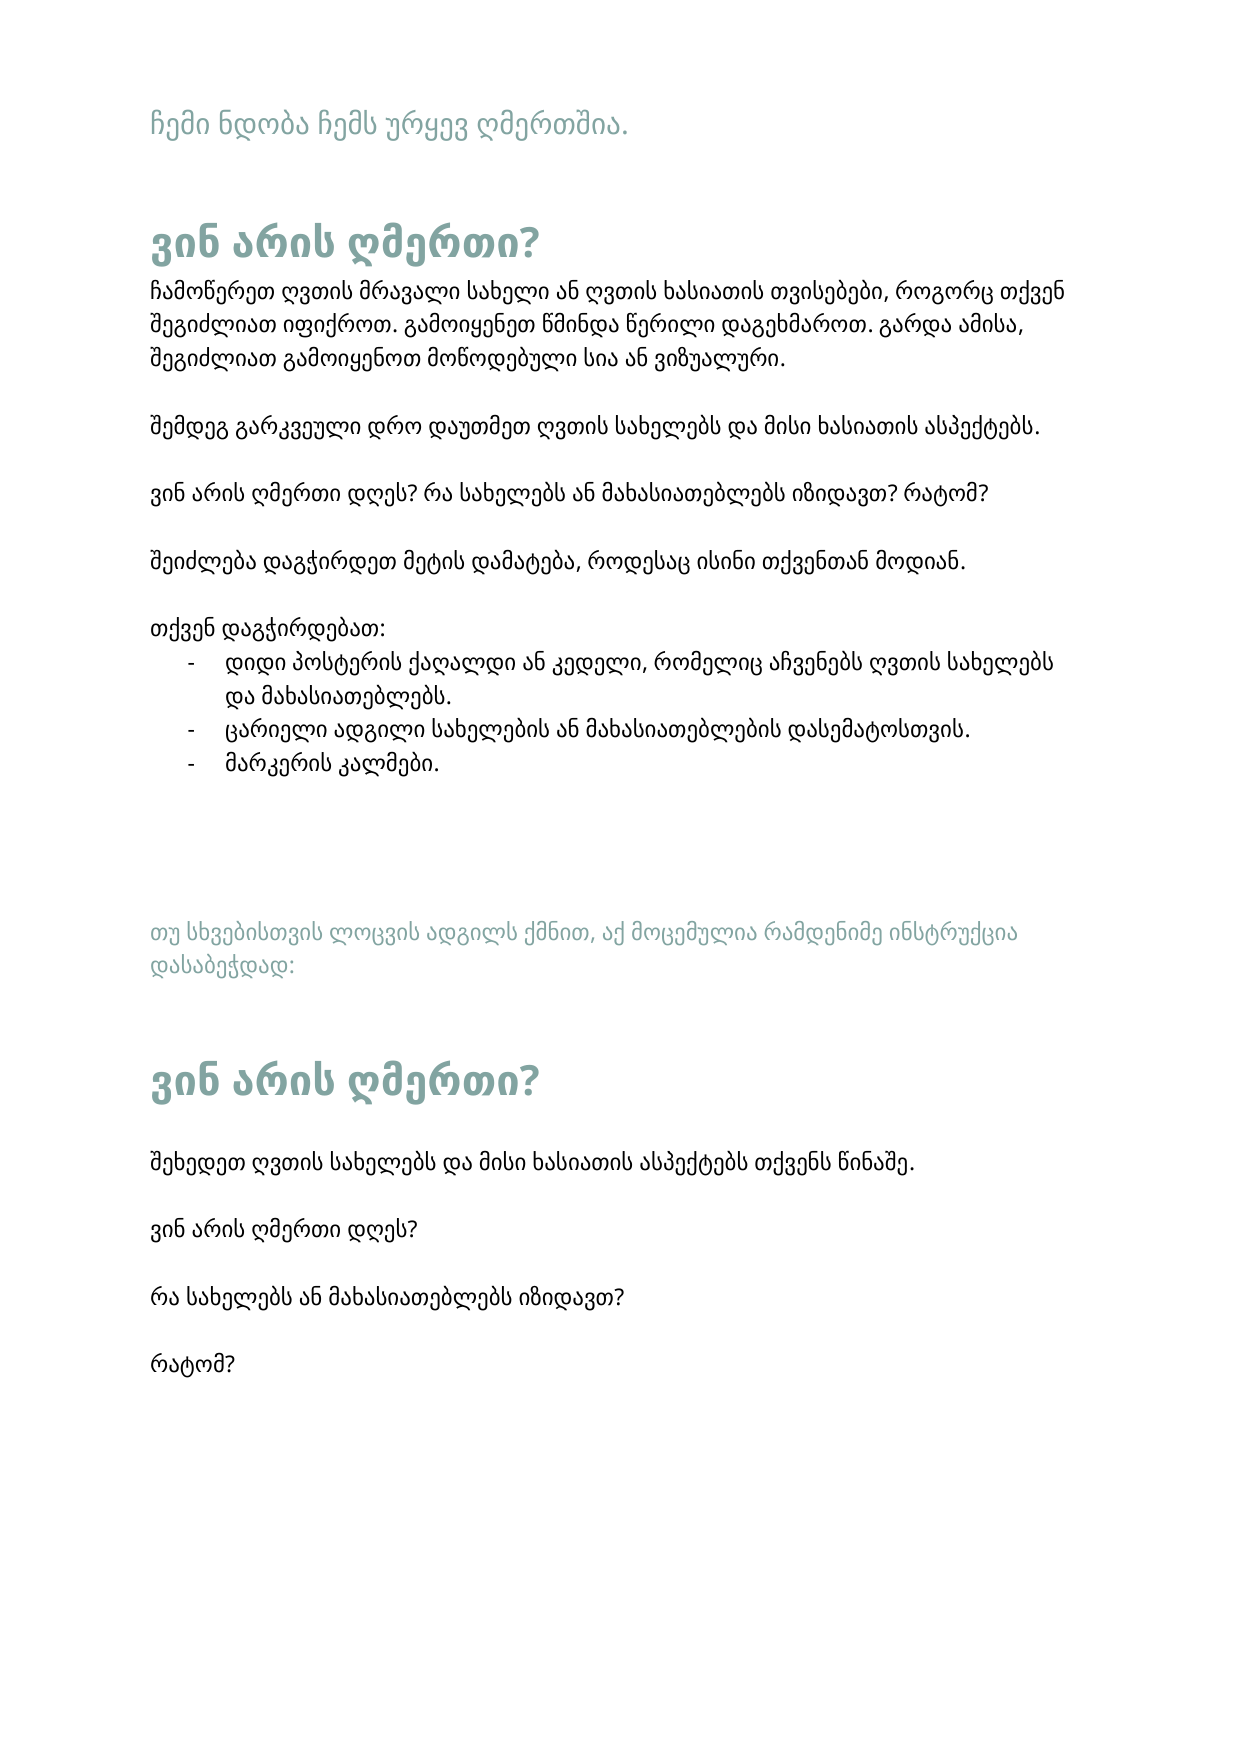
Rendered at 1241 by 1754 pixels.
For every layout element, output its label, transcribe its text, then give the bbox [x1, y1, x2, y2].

text შემდეგ გარკვეული დრო დაუთმეთ ღვთის სახელებს და მისი ხასიათის ასპექტებს. [150, 409, 1090, 441]
text თუ სხვებისთვის ლოცვის ადგილს ქმნით, აქ მოცემულია რამდენიმე ინსტრუქცია დასაბეჭდად: [150, 915, 1090, 980]
text რა სახელებს ან მახასიათებლებს იზიდავთ? [150, 1280, 1090, 1312]
list მარკერის კალმები. [187, 747, 1090, 778]
text რატომ? [150, 1348, 1090, 1379]
list ცარიელი ადგილი სახელების ან მახასიათებლების დასემატოსთვის. [187, 713, 1090, 744]
text ჩემი ნდობა ჩემს ურყევ ღმერთშია. [150, 103, 1090, 143]
text ვინ არის ღმერთი? [150, 213, 1090, 270]
list დიდი პოსტერის ქაღალდი ან კედელი, რომელიც აჩვენებს ღვთის სახელებს და მახასიათებლებს. [187, 646, 1090, 711]
text ჩამოწერეთ ღვთის მრავალი სახელი ან ღვთის ხასიათის თვისებები, როგორც თქვენ შეგიძლიათ იფიქროთ. გამოიყენეთ წმინდა წერილი დაგეხმაროთ. გარდა ამისა, შეგიძლიათ გამოიყენოთ მოწოდებული სია ან ვიზუალური. [150, 274, 1090, 373]
text ვინ არის ღმერთი დღეს? რა სახელებს ან მახასიათებლებს იზიდავთ? რატომ? [150, 477, 1090, 508]
text შეიძლება დაგჭირდეთ მეტის დამატება, როდესაც ისინი თქვენთან მოდიან. [150, 544, 1090, 576]
text ვინ არის ღმერთი დღეს? [150, 1213, 1090, 1244]
text თქვენ დაგჭირდებათ: [150, 612, 1090, 643]
text ვინ არის ღმერთი? [150, 1050, 1090, 1107]
text შეხედეთ ღვთის სახელებს და მისი ხასიათის ასპექტებს თქვენს წინაშე. [150, 1145, 1090, 1177]
